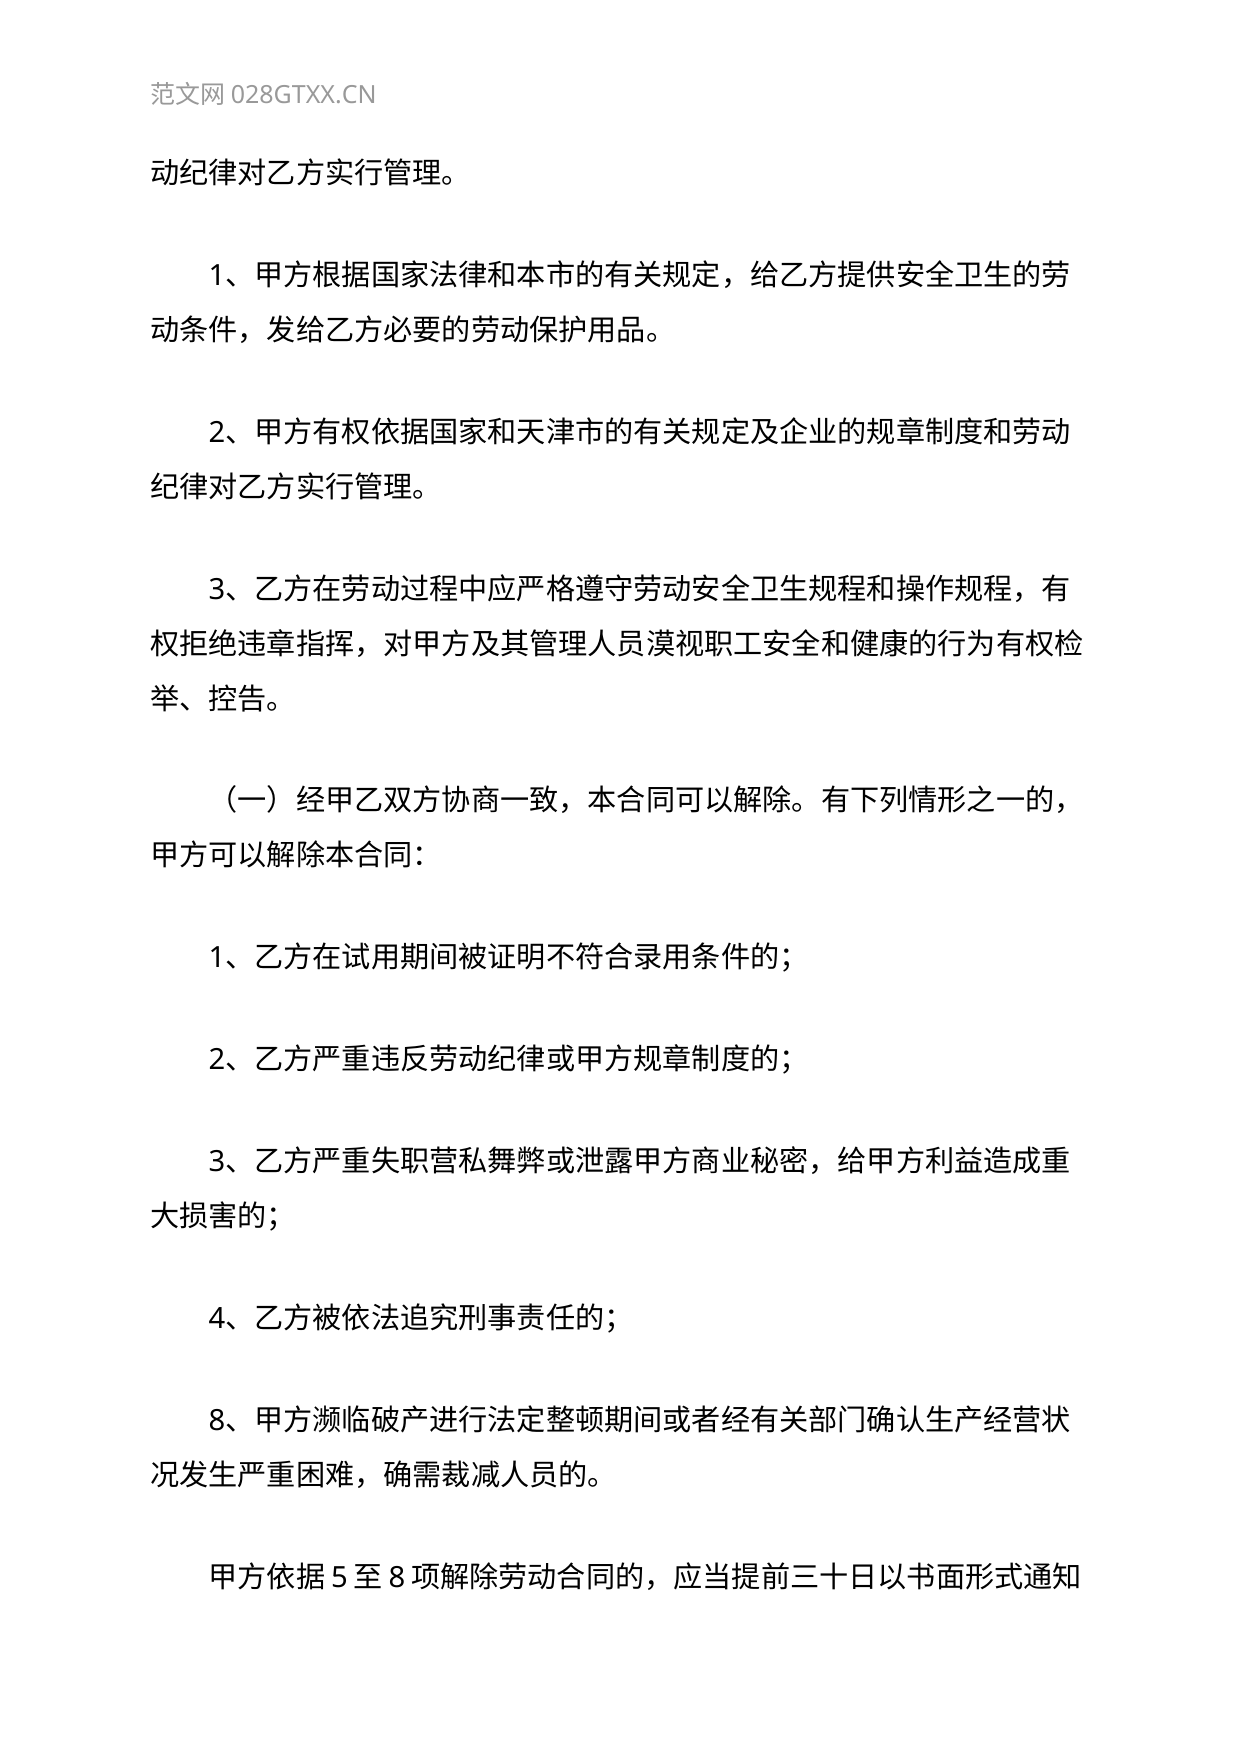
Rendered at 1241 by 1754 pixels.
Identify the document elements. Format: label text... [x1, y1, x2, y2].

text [150, 150, 1090, 192]
text 4、乙方被依法追究刑事责任的； [150, 1294, 1090, 1337]
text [150, 1553, 1090, 1596]
text 1、乙方在试用期间被证明不符合录用条件的； [150, 934, 1090, 976]
text 2、乙方严重违反劳动纪律或甲方规章制度的； [150, 1036, 1090, 1078]
text 1、甲方根据国家法律和本市的有关规定，给乙方提供安全卫生的劳动条件，发给乙方必要的劳动保护用品。 [150, 252, 1090, 349]
text 3、乙方在劳动过程中应严格遵守劳动安全卫生规程和操作规程，有权拒绝违章指挥，对甲方及其管理人员漠视职工安全和健康的行为有权检举、控告。 [150, 565, 1090, 717]
text 2、甲方有权依据国家和天津市的有关规定及企业的规章制度和劳动纪律对乙方实行管理。 [150, 408, 1090, 506]
text （一）经甲乙双方协商一致，本合同可以解除。有下列情形之一的，甲方可以解除本合同： [150, 777, 1090, 874]
text 8、甲方濒临破产进行法定整顿期间或者经有关部门确认生产经营状况发生严重困难，确需裁减人员的。 [150, 1396, 1090, 1494]
text 3、乙方严重失职营私舞弊或泄露甲方商业秘密，给甲方利益造成重大损害的； [150, 1138, 1090, 1235]
